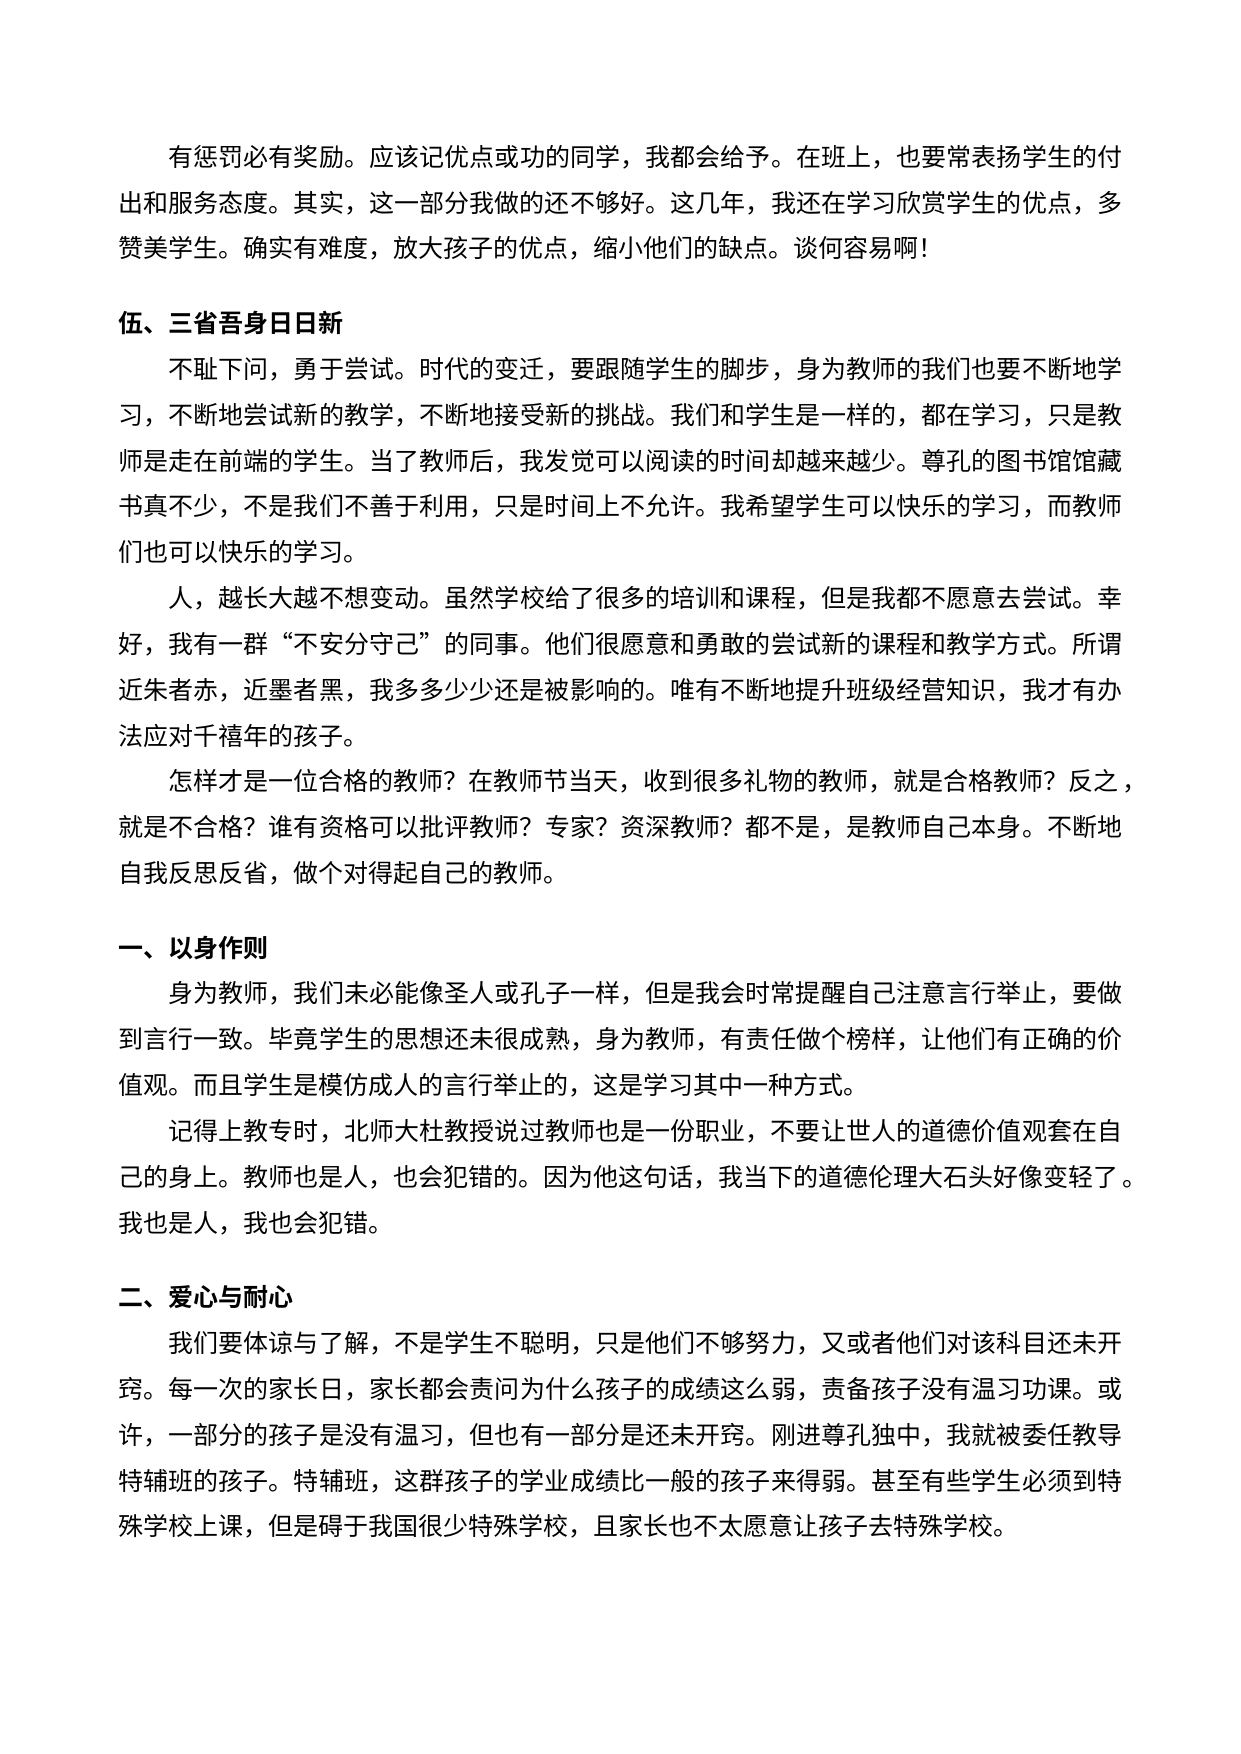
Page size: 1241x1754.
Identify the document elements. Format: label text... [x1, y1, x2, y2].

text 人，越长大越不想变动。虽然学校给了很多的培训和课程，但是我都不愿意去尝试。幸好，我有一群“不安分守己”的同事。他们很愿意和勇敢的尝试新的课程和教学方式。所谓近朱者赤，近墨者黑，我多多少少还是被影响的。唯有不断地提升班级经营知识，我才有办法应对千禧年的孩子。 [118, 571, 1122, 754]
text 我们要体谅与了解，不是学生不聪明，只是他们不够努力，又或者他们对该科目还未开窍。每一次的家长日，家长都会责问为什么孩子的成绩这么弱，责备孩子没有温习功课。或许，一部分的孩子是没有温习，但也有一部分是还未开窍。刚进尊孔独中，我就被委任教导特辅班的孩子。特辅班，这群孩子的学业成绩比一般的孩子来得弱。甚至有些学生必须到特殊学校上课，但是碍于我国很少特殊学校，且家长也不太愿意让孩子去特殊学校。 [118, 1316, 1122, 1545]
text 一、以身作则 [118, 920, 1122, 966]
text 记得上教专时，北师大杜教授说过教师也是一份职业，不要让世人的道德价值观套在自己的身上。教师也是人，也会犯错的。因为他这句话，我当下的道德伦理大石头好像变轻了。我也是人，我也会犯错。 [118, 1104, 1122, 1241]
text 伍、三省吾身日日新 [118, 296, 1122, 342]
text 有惩罚必有奖励。应该记优点或功的同学，我都会给予。在班上，也要常表扬学生的付出和服务态度。其实，这一部分我做的还不够好。这几年，我还在学习欣赏学生的优点，多赞美学生。确实有难度，放大孩子的优点，缩小他们的缺点。谈何容易啊！ [118, 129, 1122, 267]
text 怎样才是一位合格的教师？在教师节当天，收到很多礼物的教师，就是合格教师？反之，就是不合格？谁有资格可以批评教师？专家？资深教师？都不是，是教师自己本身。不断地自我反思反省，做个对得起自己的教师。 [118, 754, 1122, 892]
text 不耻下问，勇于尝试。时代的变迁，要跟随学生的脚步，身为教师的我们也要不断地学习，不断地尝试新的教学，不断地接受新的挑战。我们和学生是一样的，都在学习，只是教师是走在前端的学生。当了教师后，我发觉可以阅读的时间却越来越少。尊孔的图书馆馆藏书真不少，不是我们不善于利用，只是时间上不允许。我希望学生可以快乐的学习，而教师们也可以快乐的学习。 [118, 342, 1122, 571]
text 二、爱心与耐心 [118, 1270, 1122, 1316]
text 身为教师，我们未必能像圣人或孔子一样，但是我会时常提醒自己注意言行举止，要做到言行一致。毕竟学生的思想还未很成熟，身为教师，有责任做个榜样，让他们有正确的价值观。而且学生是模仿成人的言行举止的，这是学习其中一种方式。 [118, 966, 1122, 1104]
